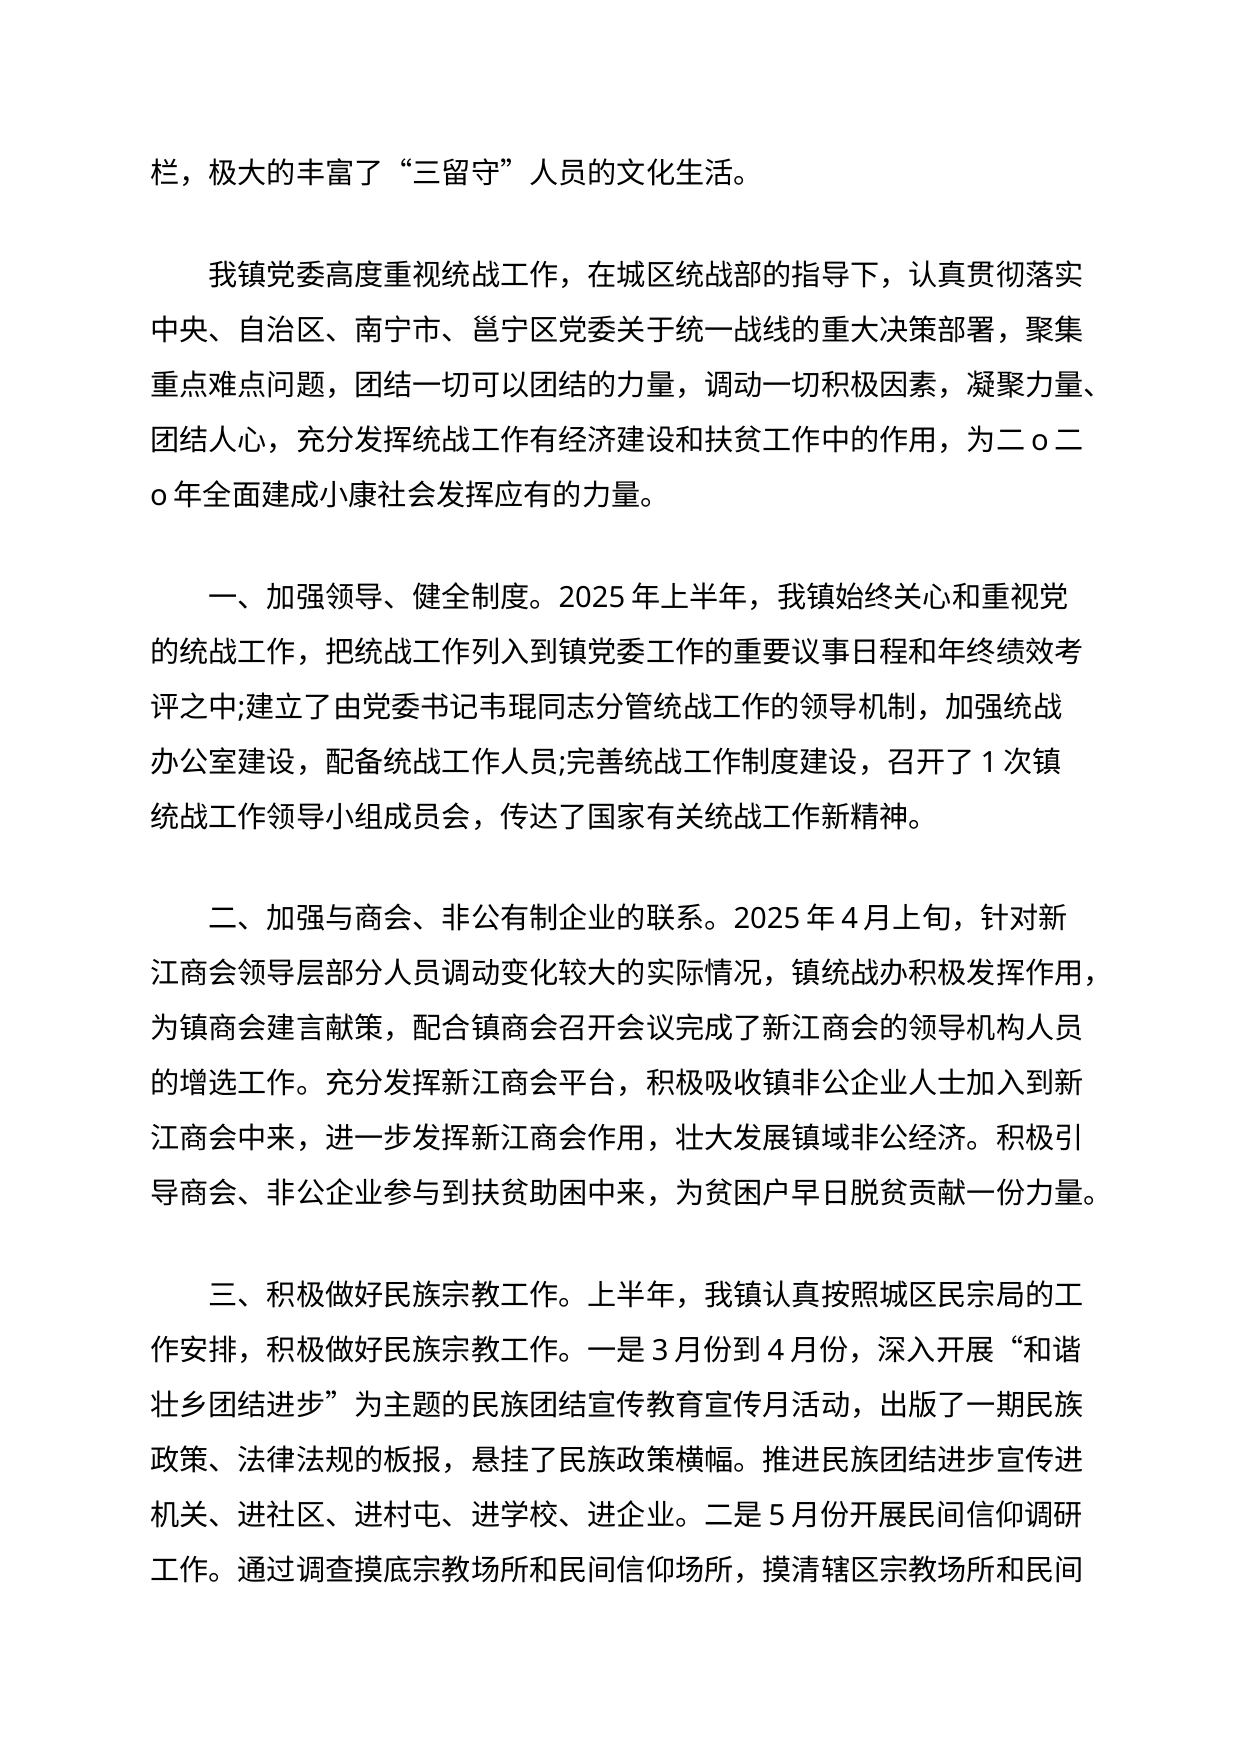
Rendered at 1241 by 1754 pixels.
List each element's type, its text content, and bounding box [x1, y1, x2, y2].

text 二、加强与商会、非公有制企业的联系。2025年4月上旬，针对新江商会领导层部分人员调动变化较大的实际情况，镇统战办积极发挥作用，为镇商会建言献策，配合镇商会召开会议完成了新江商会的领导机构人员的增选工作。充分发挥新江商会平台，积极吸收镇非公企业人士加入到新江商会中来，进一步发挥新江商会作用，壮大发展镇域非公经济。积极引导商会、非公企业参与到扶贫助困中来，为贫困户早日脱贫贡献一份力量。 [150, 895, 1090, 1212]
text 一、加强领导、健全制度。2025年上半年，我镇始终关心和重视党的统战工作，把统战工作列入到镇党委工作的重要议事日程和年终绩效考评之中;建立了由党委书记韦琨同志分管统战工作的领导机制，加强统战办公室建设，配备统战工作人员;完善统战工作制度建设，召开了1次镇统战工作领导小组成员会，传达了国家有关统战工作新精神。 [150, 573, 1090, 836]
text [150, 1271, 1090, 1588]
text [150, 150, 1090, 192]
text 我镇党委高度重视统战工作，在城区统战部的指导下，认真贯彻落实中央、自治区、南宁市、邕宁区党委关于统一战线的重大决策部署，聚集重点难点问题，团结一切可以团结的力量，调动一切积极因素，凝聚力量、团结人心，充分发挥统战工作有经济建设和扶贫工作中的作用，为二o二o年全面建成小康社会发挥应有的力量。 [150, 252, 1090, 514]
